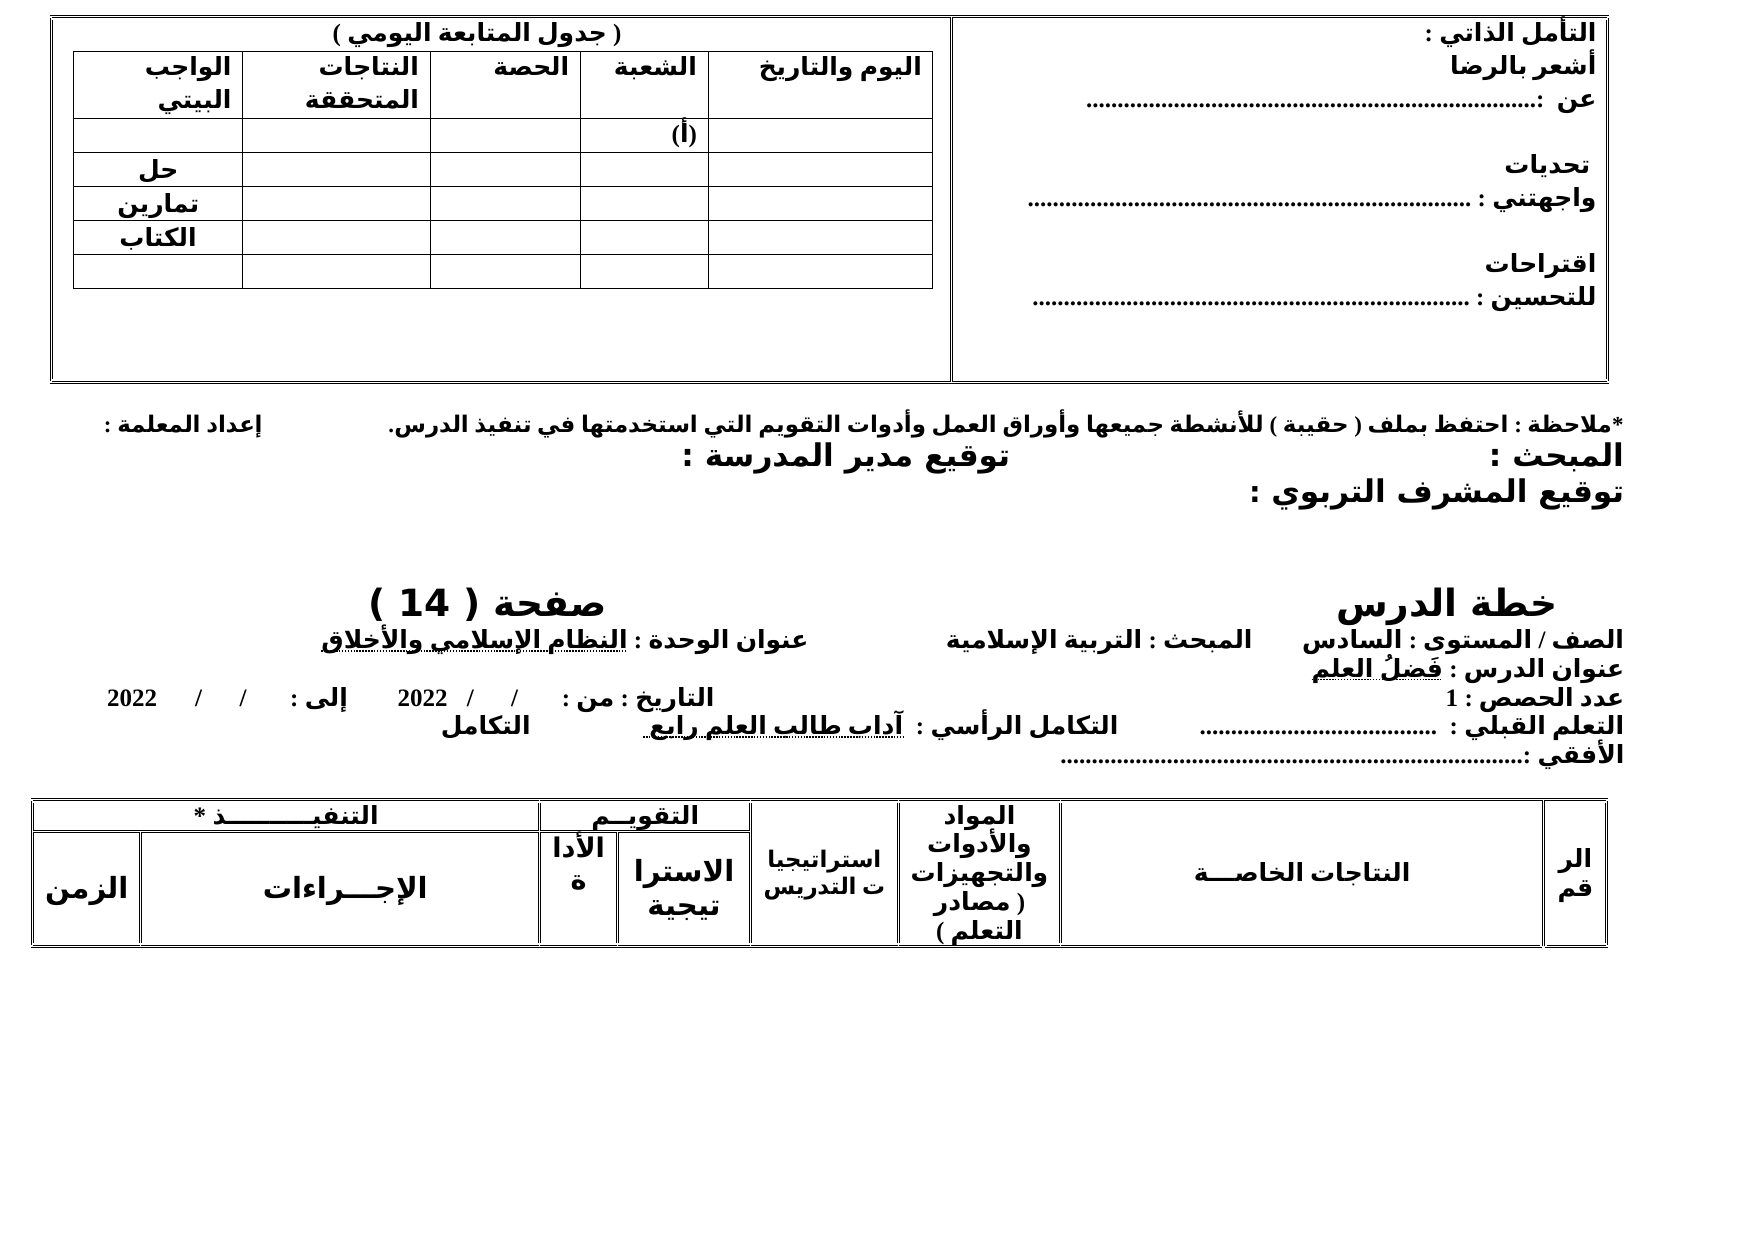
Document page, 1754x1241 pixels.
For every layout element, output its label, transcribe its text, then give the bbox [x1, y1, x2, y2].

table_cell الإجـــراءات [141, 833, 539, 944]
table_header استراتيجيات التدريس [750, 801, 898, 944]
table_header التقويــم [540, 801, 750, 829]
text خطة الدرس صفحة ( 14 ) [103, 582, 1624, 625]
text *ملاحظة : احتفظ بملف ( حقيبة ) للأنشطة جميعها وأوراق العمل وأدوات التقويم التي استخدمتها في تنفيذ الدرس. إعداد المعلمة : [103, 411, 1624, 437]
table_cell الاستراتيجية [618, 833, 750, 944]
table_header المواد والأدوات والتجهيزات ( مصادر التعلم ) [898, 799, 1061, 944]
text الصف / المستوى : السادس المبحث : التربية الإسلامية عنوان الوحدة : النظام الإسلامي والأخلاق عنوان الدرس : فَضلُ العلم [103, 625, 1624, 683]
text التعلم القبلي : ...................................... التكامل الرأسي : آداب طالب العلم رابع التكامل الأفقي :.......................................................................... [103, 711, 1624, 769]
table_header التأمل الذاتي : أشعر بالرضا عن :........................................................................ تحديات واجهتني : ....................................................................... اقتراحات للتحسين : ...................................................................... [953, 18, 1607, 381]
table_cell الزمن [33, 831, 141, 944]
table_cell الأداة [540, 833, 617, 944]
text عدد الحصص : 1 التاريخ : من : / / 2022 إلى : / / 2022 [103, 683, 1624, 711]
table_header النتاجات الخاصـــة [1061, 801, 1542, 944]
table_header الرقم [1545, 799, 1607, 944]
table_header ( جدول المتابعة اليومي ) [51, 18, 950, 381]
text المبحث : توقيع مدير المدرسة : توقيع المشرف التربوي : [103, 437, 1624, 510]
table_header التنفيــــــــــذ * [33, 801, 539, 829]
